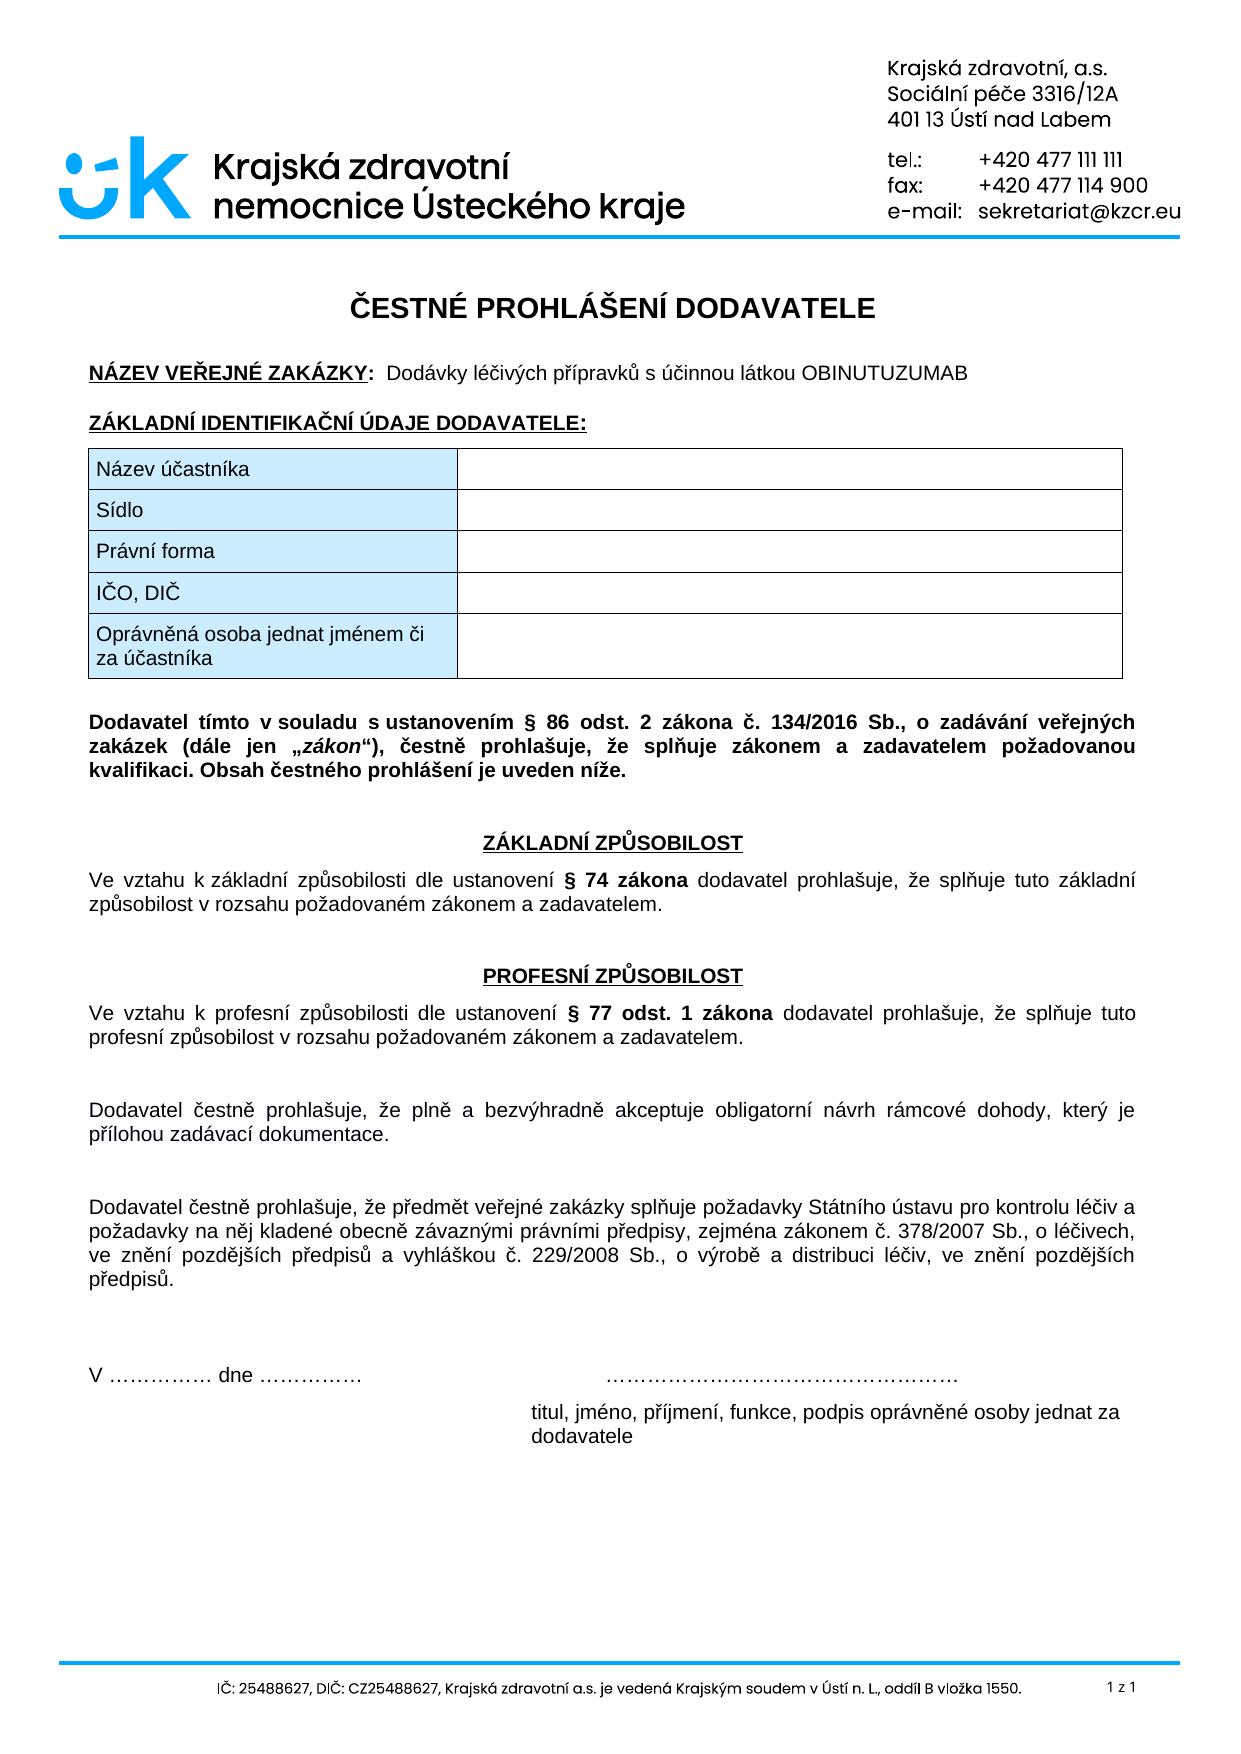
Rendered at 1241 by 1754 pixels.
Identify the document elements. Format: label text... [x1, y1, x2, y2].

table_header [458, 449, 1122, 489]
text základní identifikační údaje dodavatelE: [89, 409, 1137, 435]
table_cell Sídlo [89, 490, 457, 530]
text čestné prohlášení dodavatele [89, 291, 1137, 324]
table_cell Oprávněná osoba jednat jménem či za účastníka [89, 614, 457, 678]
text Dodavatel tímto v souladu s ustanovením § 86 odst. 2 zákona č. 134/2016 Sb., o zadávání veřejných zakázek (dále jen „zákon“), čestně prohlašuje, že splňuje zákonem a zadavatelem požadovanou kvalifikaci. Obsah čestného prohlášení je uveden níže. [89, 710, 1137, 782]
table_cell [458, 573, 1122, 613]
table_cell Právní forma [89, 531, 457, 572]
text NÁZEV veřejnÉ zakázkY: Dodávky léčivých přípravků s účinnou látkou OBINUTUZUMAB [89, 361, 1137, 385]
text titul, jméno, příjmení, funkce, podpis oprávněné osoby jednat za dodavatele [531, 1400, 1137, 1448]
table_header Název účastníka [89, 449, 457, 489]
text ZÁKLADNÍ ZPŮSOBILOST [89, 831, 1137, 855]
table_cell IČO, DIČ [89, 573, 457, 613]
table_cell [458, 531, 1122, 572]
text Dodavatel čestně prohlašuje, že plně a bezvýhradně akceptuje obligatorní návrh rámcové dohody, který je přílohou zadávací dokumentace. [89, 1098, 1137, 1146]
text V …………… dne …………… …………………………………………… [89, 1363, 1137, 1387]
text Ve vztahu k základní způsobilosti dle ustanovení § 74 zákona dodavatel prohlašuje, že splňuje tuto základní způsobilost v rozsahu požadovaném zákonem a zadavatelem. [89, 867, 1137, 915]
table_cell [458, 490, 1122, 530]
text Ve vztahu k profesní způsobilosti dle ustanovení § 77 odst. 1 zákona dodavatel prohlašuje, že splňuje tuto profesní způsobilost v rozsahu požadovaném zákonem a zadavatelem. [89, 1001, 1137, 1049]
text PROFESNÍ ZPŮSOBILOST [89, 964, 1137, 988]
table_cell [458, 614, 1122, 678]
text Dodavatel čestně prohlašuje, že předmět veřejné zakázky splňuje požadavky Státního ústavu pro kontrolu léčiv a požadavky na něj kladené obecně závaznými právními předpisy, zejména zákonem č. 378/2007 Sb., o léčivech, ve znění pozdějších předpisů a vyhláškou č. 229/2008 Sb., o výrobě a distribuci léčiv, ve znění pozdějších předpisů. [89, 1194, 1137, 1290]
